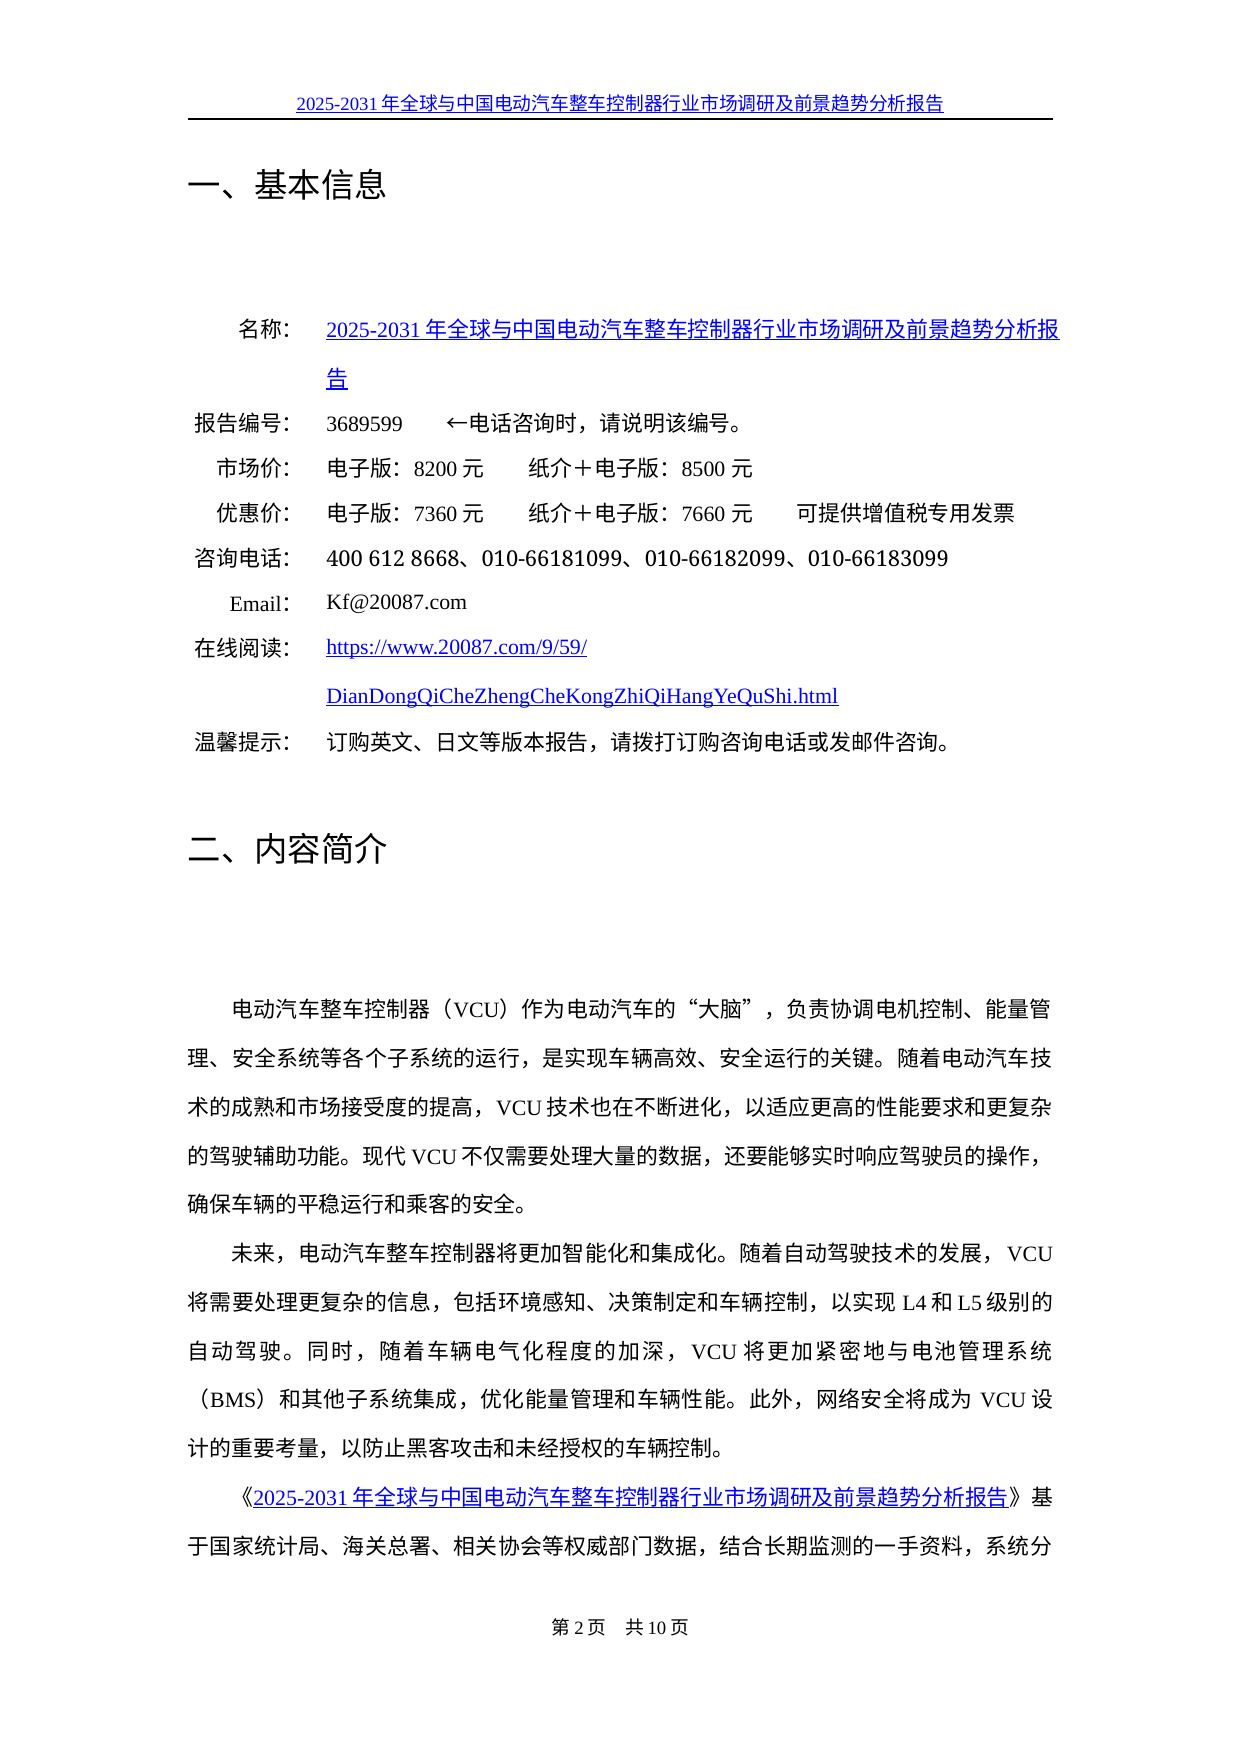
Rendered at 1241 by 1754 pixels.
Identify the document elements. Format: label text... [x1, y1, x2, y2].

table_cell Email： [167, 585, 315, 630]
table_header 2025-2031年全球与中国电动汽车整车控制器行业市场调研及前景趋势分析报告 [315, 312, 1073, 405]
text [187, 992, 1053, 1561]
table_cell 咨询电话： [167, 540, 315, 585]
table_cell 报告编号： [167, 405, 315, 450]
table_cell 在线阅读： [167, 630, 315, 724]
table_cell 优惠价： [167, 495, 315, 540]
table_cell 电子版：7360 元 纸介＋电子版：7660 元 可提供增值税专用发票 [315, 495, 1073, 540]
table_cell [315, 630, 1073, 724]
table_cell 电子版：8200 元 纸介＋电子版：8500 元 [315, 450, 1073, 495]
table_cell 温馨提示： [167, 724, 315, 769]
title 一、基本信息 [187, 150, 1053, 215]
table_cell 市场价： [167, 450, 315, 495]
table_cell 400 612 8668、010-66181099、010-66182099、010-66183099 [315, 540, 1073, 585]
table_cell 3689599 ←电话咨询时，请说明该编号。 [315, 405, 1073, 450]
title 二、内容简介 [187, 814, 1053, 879]
table_header 名称： [167, 312, 315, 405]
table_cell 订购英文、日文等版本报告，请拨打订购咨询电话或发邮件咨询。 [315, 724, 1073, 769]
table_cell Kf@20087.com [315, 585, 1073, 630]
